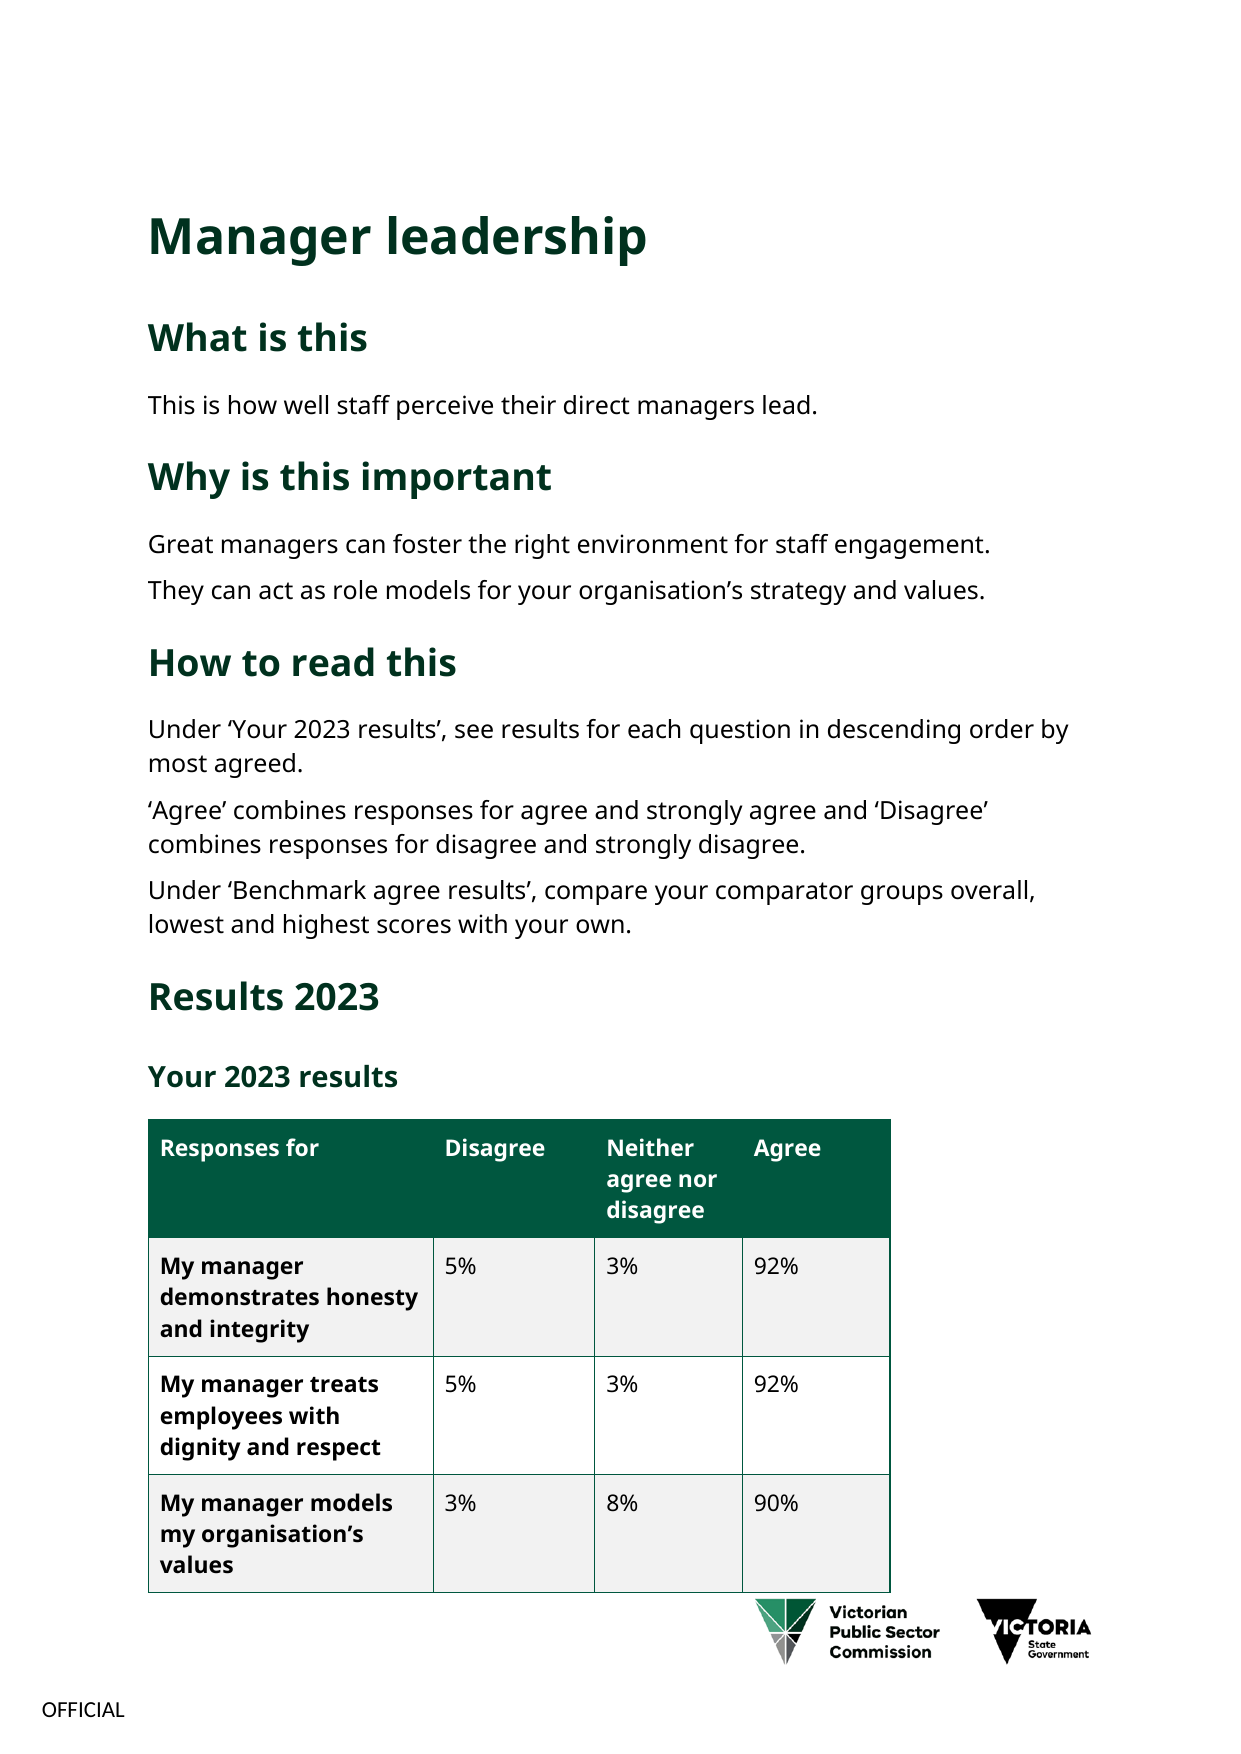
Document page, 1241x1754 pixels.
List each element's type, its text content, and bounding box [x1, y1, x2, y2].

subtitle What is this [148, 311, 1092, 362]
text Under ‘Your 2023 results’, see results for each question in descending order by most agreed. [148, 712, 1092, 780]
subtitle How to read this [148, 636, 1092, 687]
subtitle Results 2023 [148, 970, 1092, 1021]
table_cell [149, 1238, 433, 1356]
text ‘Agree’ combines responses for agree and strongly agree and ‘Disagree’ combines responses for disagree and strongly disagree. [148, 792, 1092, 861]
picture [754, 1598, 1093, 1666]
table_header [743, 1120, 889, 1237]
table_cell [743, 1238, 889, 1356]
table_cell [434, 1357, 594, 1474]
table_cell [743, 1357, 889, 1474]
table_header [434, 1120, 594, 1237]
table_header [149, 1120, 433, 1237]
subtitle Manager leadership [148, 201, 1092, 269]
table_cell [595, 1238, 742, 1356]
text This is how well staff perceive their direct managers lead. [148, 387, 1092, 421]
subtitle Why is this important [148, 451, 1092, 502]
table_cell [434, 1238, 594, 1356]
text Great managers can foster the right environment for staff engagement. [148, 526, 1092, 560]
text Under ‘Benchmark agree results’, compare your comparator groups overall, lowest and highest scores with your own. [148, 873, 1092, 941]
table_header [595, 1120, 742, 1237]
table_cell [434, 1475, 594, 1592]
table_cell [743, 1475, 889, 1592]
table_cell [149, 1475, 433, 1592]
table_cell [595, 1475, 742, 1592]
text They can act as role models for your organisation’s strategy and values. [148, 573, 1092, 607]
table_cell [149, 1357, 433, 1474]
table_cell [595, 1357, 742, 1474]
subtitle Your 2023 results [148, 1056, 1092, 1096]
